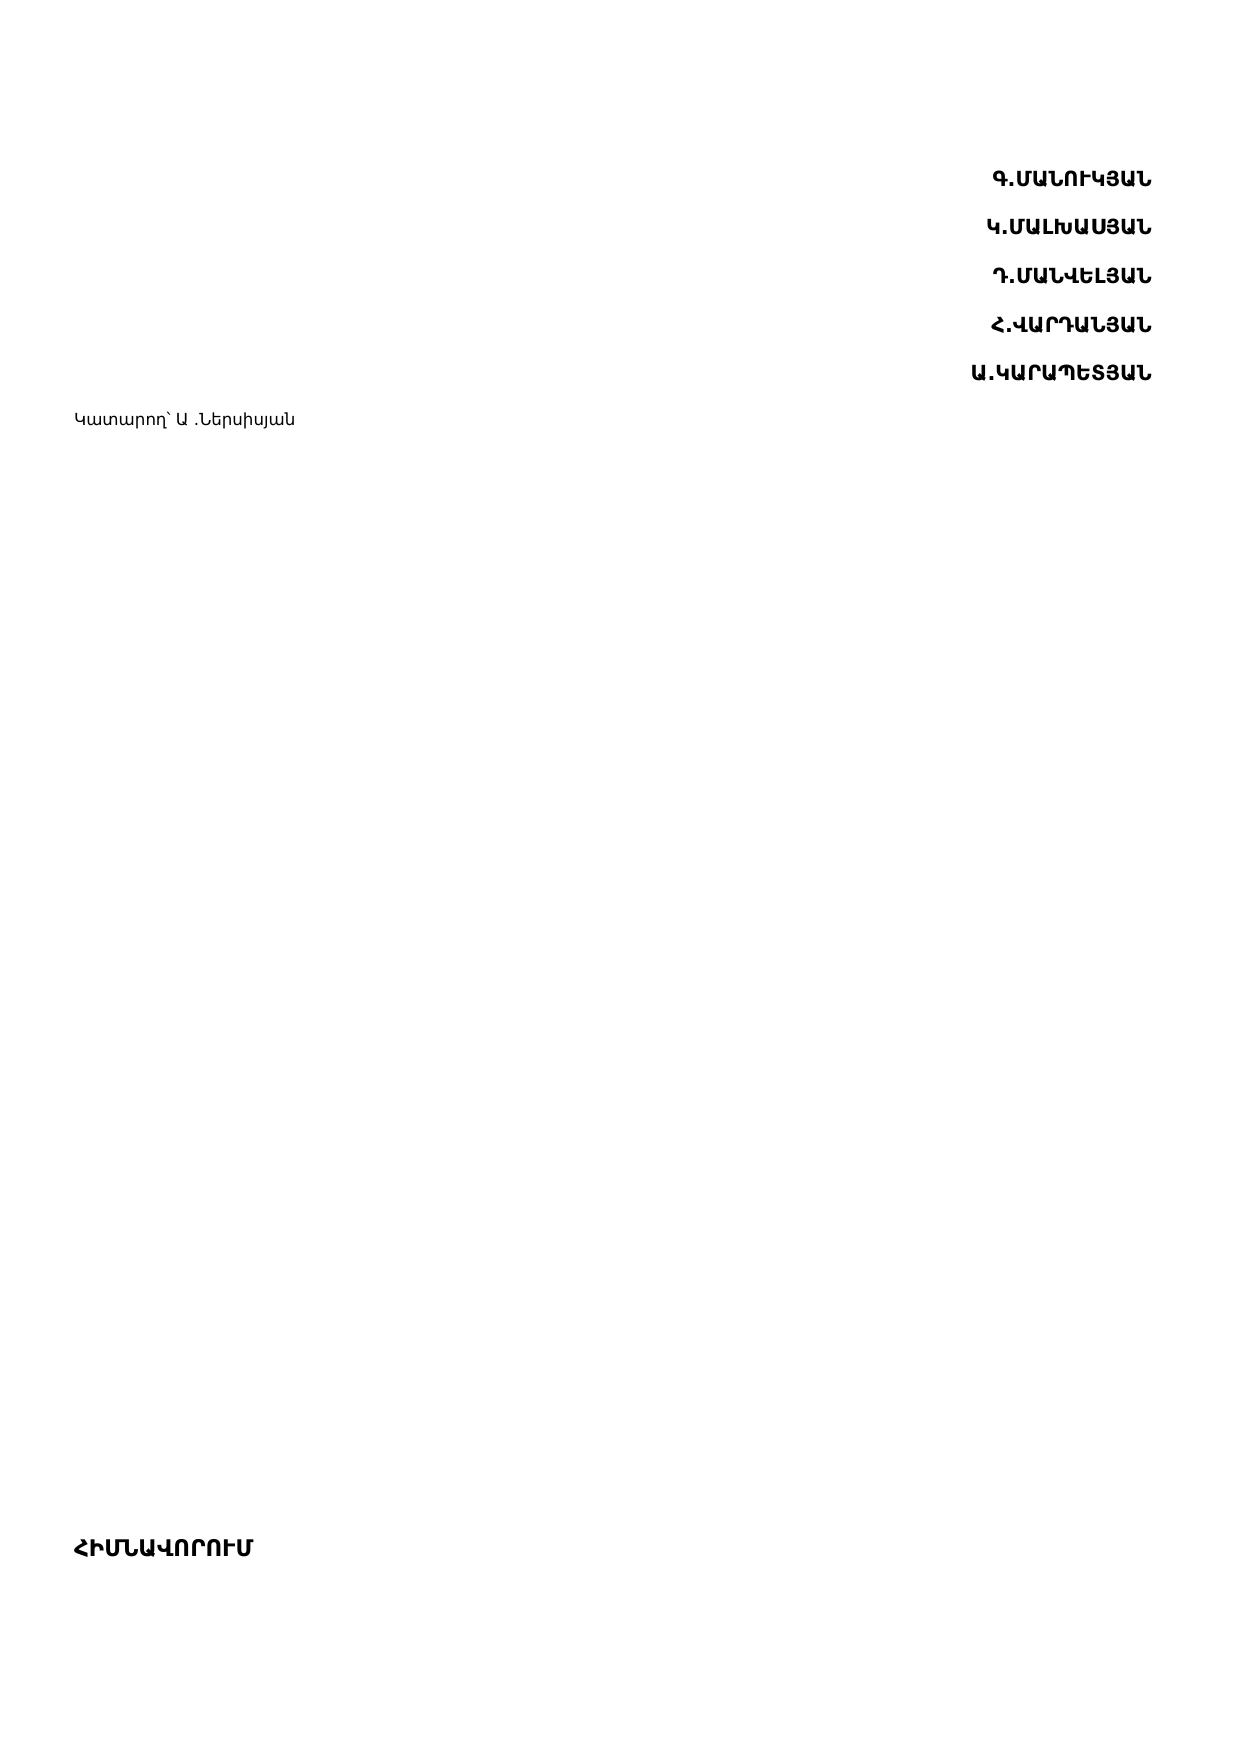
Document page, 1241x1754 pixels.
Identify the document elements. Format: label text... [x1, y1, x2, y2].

text Դ.ՄԱՆՎԵԼՅԱՆ [74, 264, 1152, 288]
text Գ.ՄԱՆՈՒԿՅԱՆ [74, 167, 1152, 191]
text Կատարող՝ Ա .Ներսիսյան [74, 410, 1152, 429]
text ՀԻՄՆԱՎՈՐՈՒՄ [74, 1535, 1152, 1562]
text Ա.ԿԱՐԱՊԵՏՅԱՆ [74, 361, 1152, 386]
text Կ.ՄԱԼԽԱՍՅԱՆ [74, 215, 1152, 240]
text Հ.ՎԱՐԴԱՆՅԱՆ [74, 313, 1152, 337]
